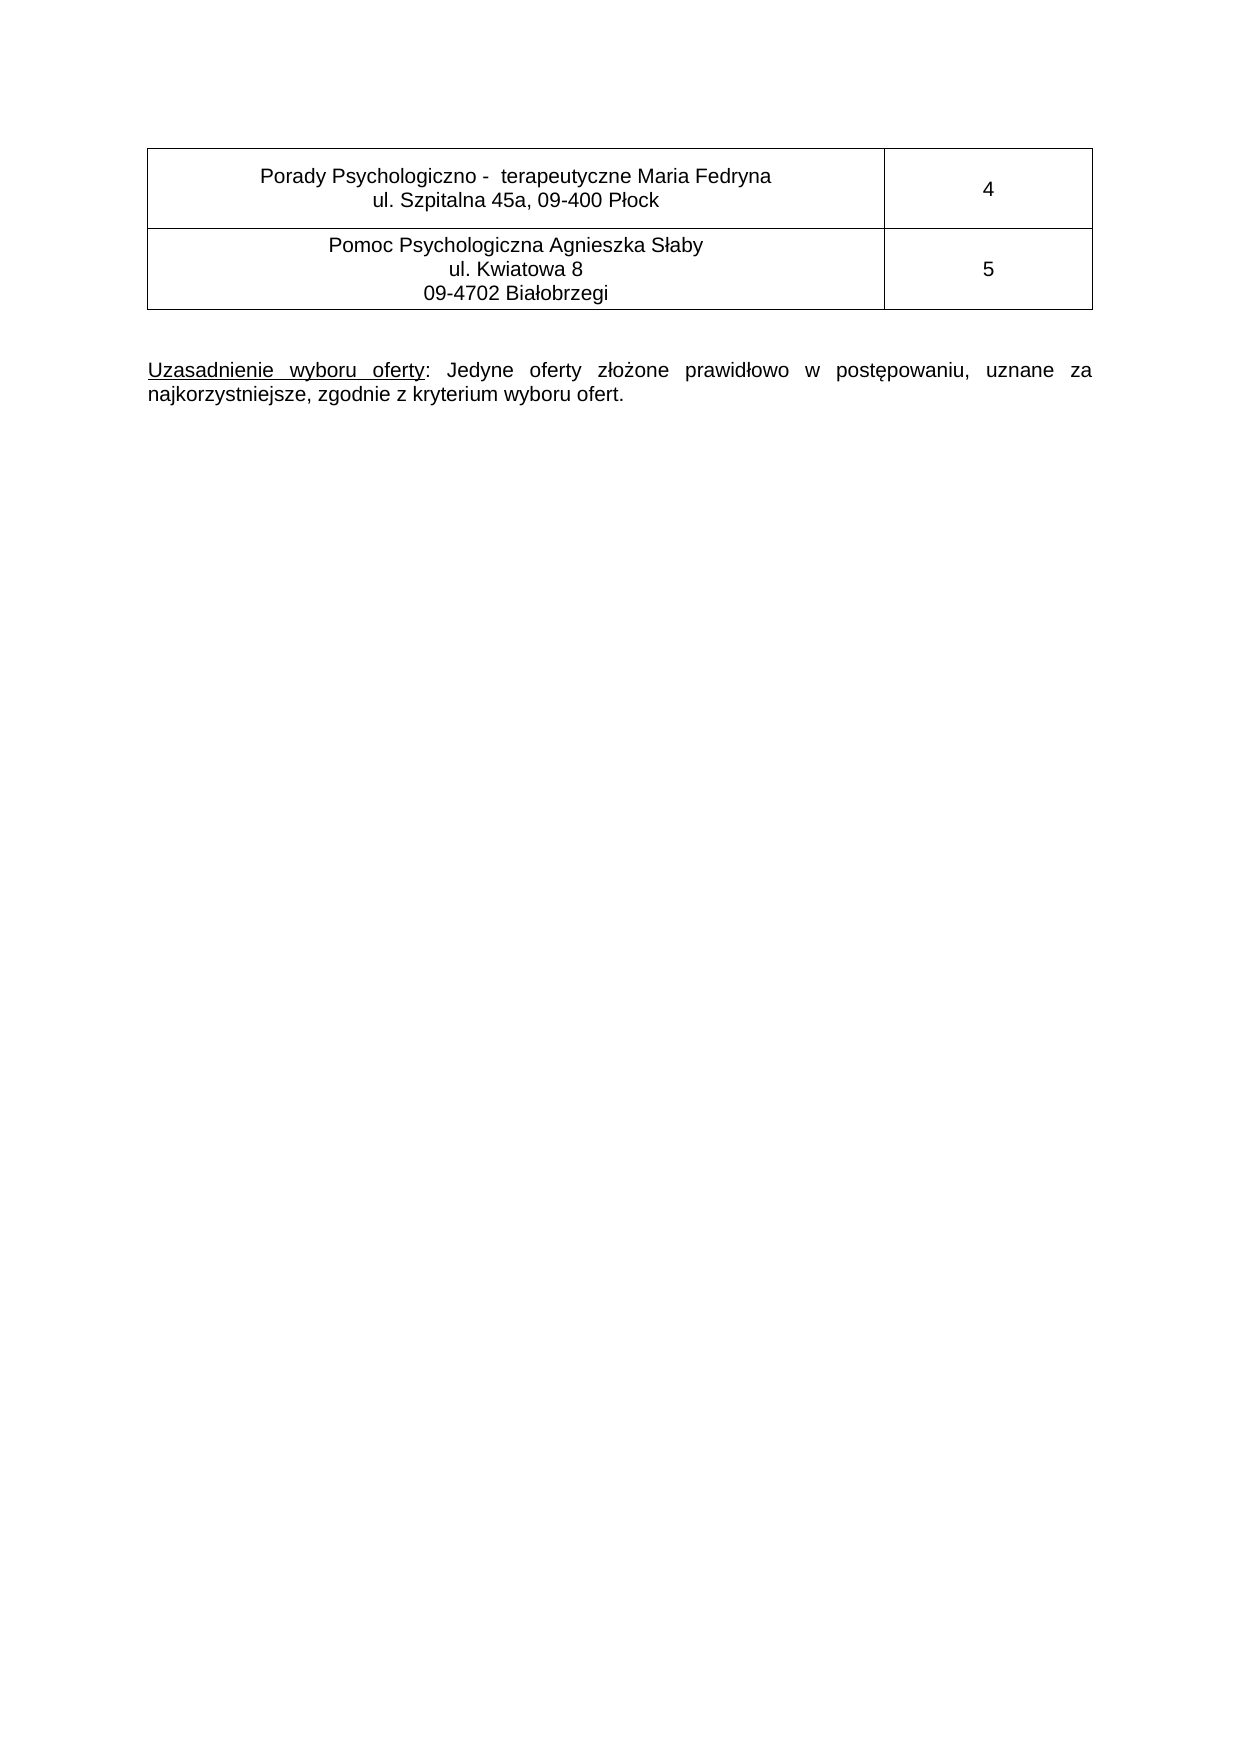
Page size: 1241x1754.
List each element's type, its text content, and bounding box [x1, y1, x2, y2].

table_cell Porady Psychologiczno - terapeutyczne Maria Fedryna ul. Szpitalna 45a, 09-400 Płock [148, 149, 884, 228]
table_cell Pomoc Psychologiczna Agnieszka Słaby ul. Kwiatowa 8 09-4702 Białobrzegi [148, 229, 884, 309]
table_cell 4 [885, 149, 1092, 228]
text Uzasadnienie wyboru oferty: Jedyne oferty złożone prawidłowo w postępowaniu, uznane za najkorzystniejsze, zgodnie z kryterium wyboru ofert. [148, 358, 1093, 406]
table_cell 5 [885, 229, 1092, 309]
